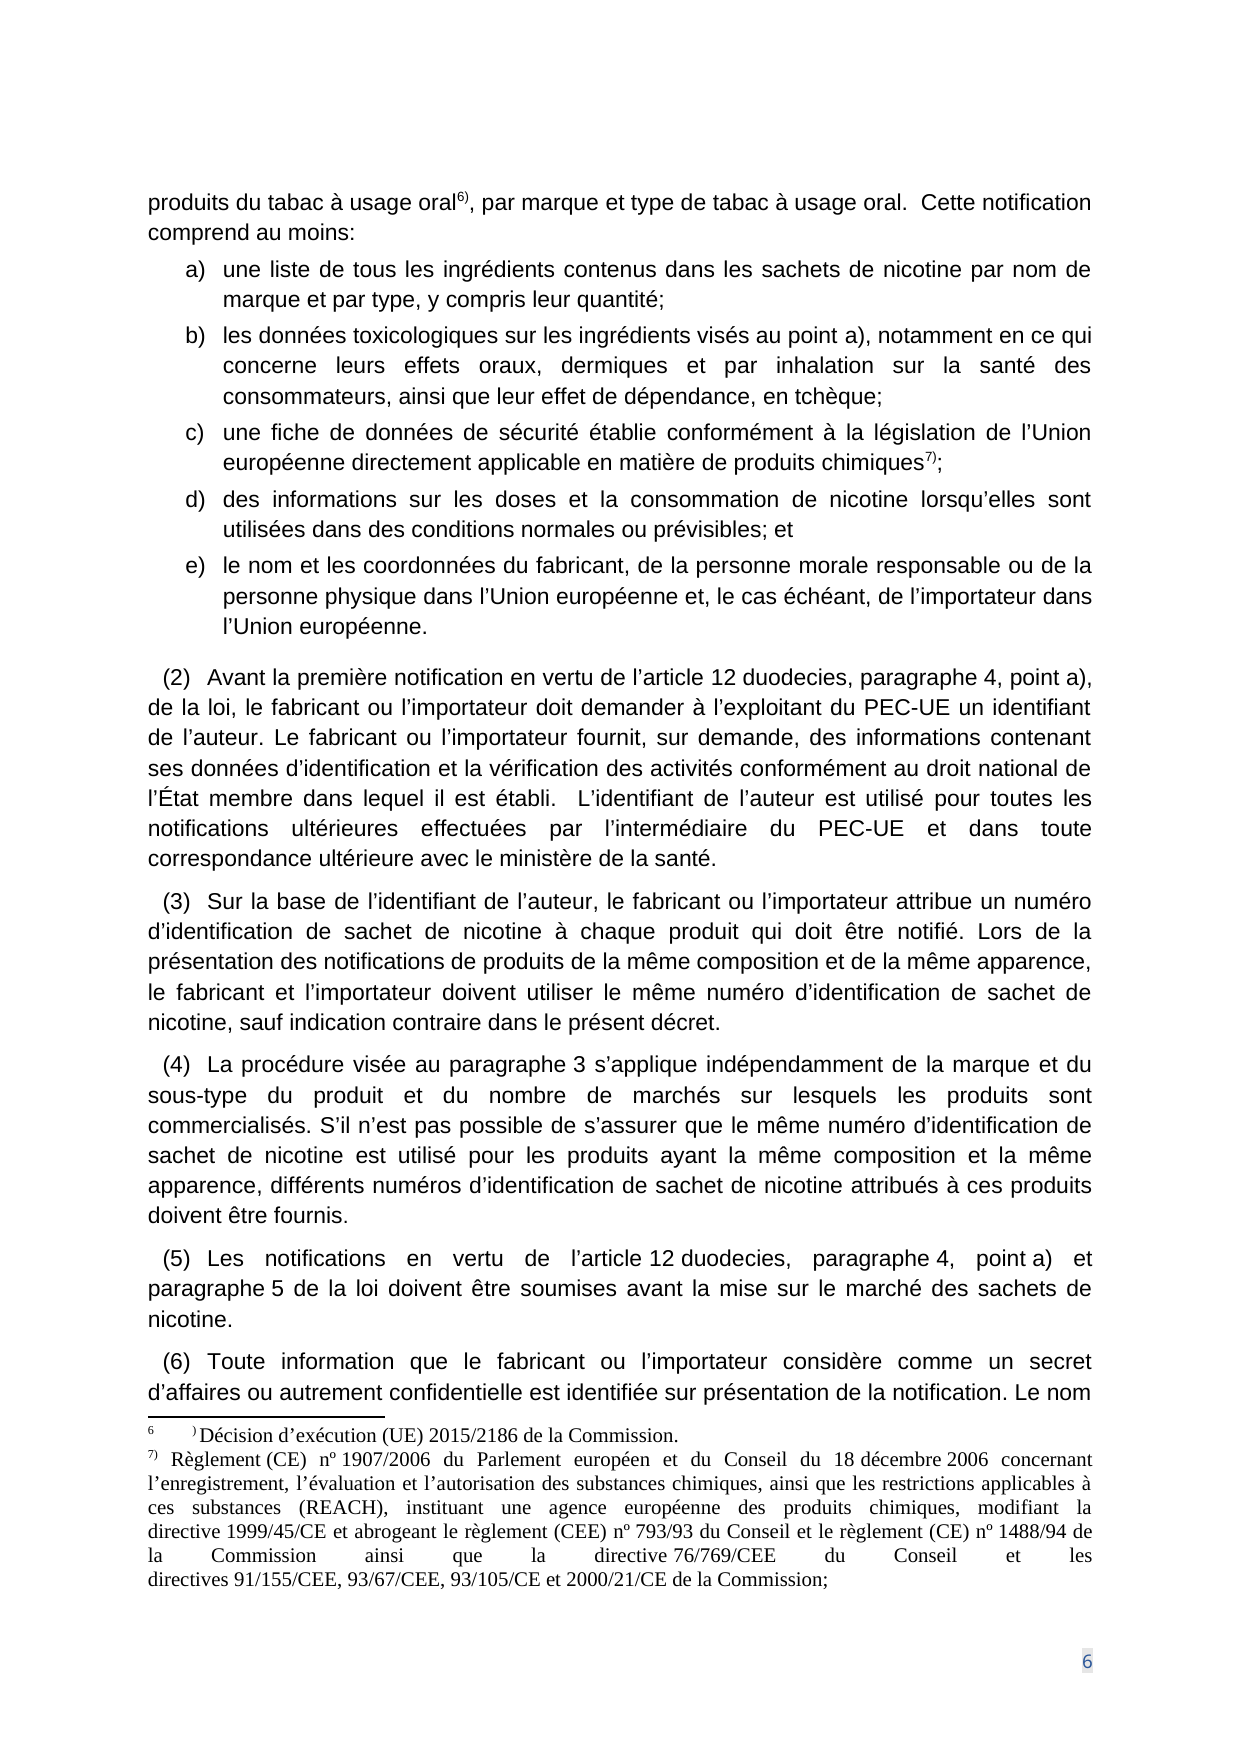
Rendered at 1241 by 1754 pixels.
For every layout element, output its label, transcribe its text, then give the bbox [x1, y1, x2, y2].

list une liste de tous les ingrédients contenus dans les sachets de nicotine par nom de marque et par type, y compris leur quantité; [185, 256, 1092, 312]
list des informations sur les doses et la consommation de nicotine lorsqu’elles sont utilisées dans des conditions normales ou prévisibles; et [185, 486, 1092, 542]
list La procédure visée au paragraphe 3 s’applique indépendamment de la marque et du sous-type du produit et du nombre de marchés sur lesquels les produits sont commercialisés. S’il n’est pas possible de s’assurer que le même numéro d’identification de sachet de nicotine est utilisé pour les produits ayant la même composition et la même apparence, différents numéros d’identification de sachet de nicotine attribués à ces produits doivent être fournis. [148, 1051, 1092, 1229]
list une fiche de données de sécurité établie conformément à la législation de l’Union européenne directement applicable en matière de produits chimiques); [185, 419, 1092, 476]
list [148, 189, 1092, 246]
list les données toxicologiques sur les ingrédients visés au point a), notamment en ce qui concerne leurs effets oraux, dermiques et par inhalation sur la santé des consommateurs, ainsi que leur effet de dépendance, en tchèque; [185, 322, 1092, 409]
list Avant la première notification en vertu de l’article 12 duodecies, paragraphe 4, point a), de la loi, le fabricant ou l’importateur doit demander à l’exploitant du PEC-UE un identifiant de l’auteur. Le fabricant ou l’importateur fournit, sur demande, des informations contenant ses données d’identification et la vérification des activités conformément au droit national de l’État membre dans lequel il est établi. L’identifiant de l’auteur est utilisé pour toutes les notifications ultérieures effectuées par l’intermédiaire du PEC-UE et dans toute correspondance ultérieure avec le ministère de la santé. [148, 664, 1092, 872]
list le nom et les coordonnées du fabricant, de la personne morale responsable ou de la personne physique dans l’Union européenne et, le cas échéant, de l’importateur dans l’Union européenne. [185, 552, 1092, 639]
list Les notifications en vertu de l’article 12 duodecies, paragraphe 4, point a) et paragraphe 5 de la loi doivent être soumises avant la mise sur le marché des sachets de nicotine. [148, 1245, 1092, 1332]
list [148, 1348, 1092, 1405]
list Sur la base de l’identifiant de l’auteur, le fabricant ou l’importateur attribue un numéro d’identification de sachet de nicotine à chaque produit qui doit être notifié. Lors de la présentation des notifications de produits de la même composition et de la même apparence, le fabricant et l’importateur doivent utiliser le même numéro d’identification de sachet de nicotine, sauf indication contraire dans le présent décret. [148, 888, 1092, 1035]
